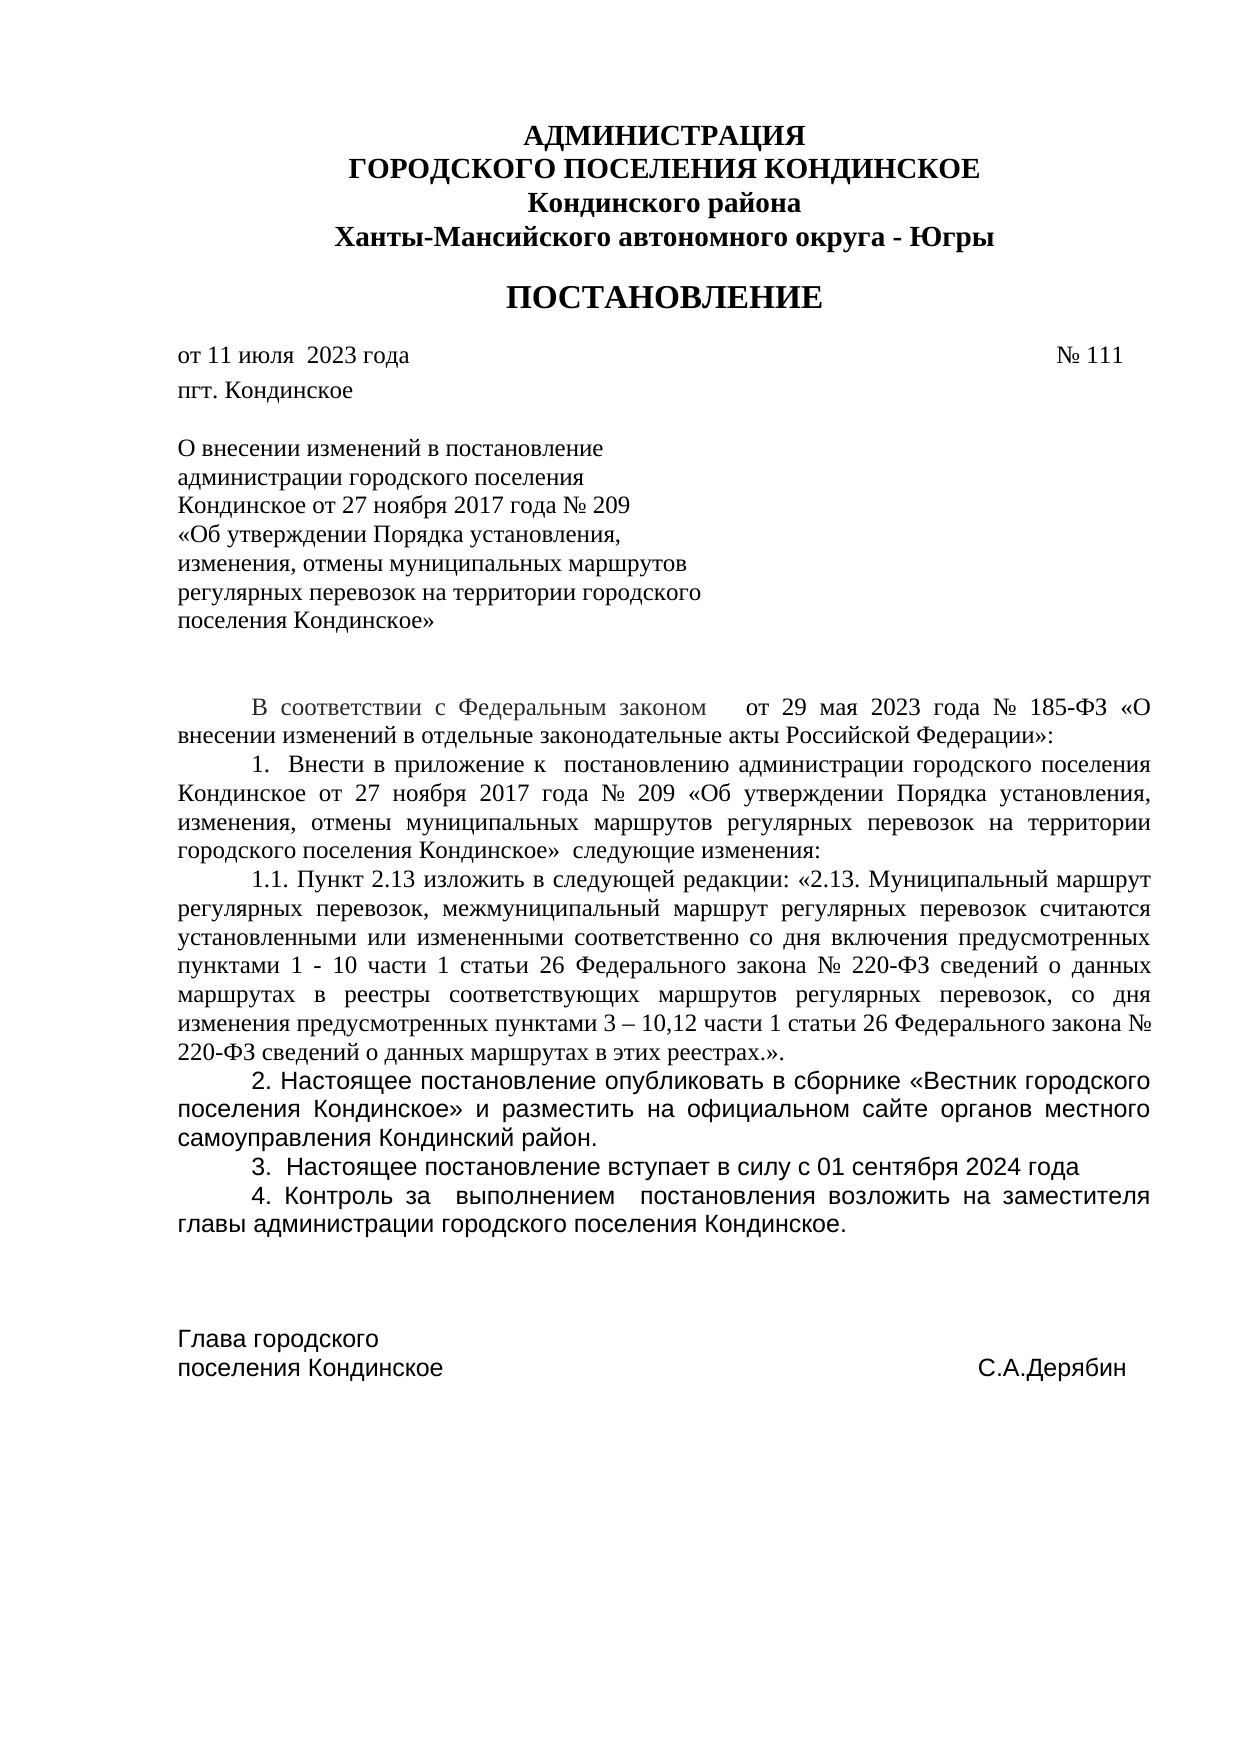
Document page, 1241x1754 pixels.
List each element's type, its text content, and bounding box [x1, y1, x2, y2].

text «Об утверждении Порядка установления, [177, 519, 1152, 548]
text регулярных перевозок на территории городского [177, 577, 1152, 606]
text Кондинского района [177, 185, 1152, 219]
text 1.1. Пункт 2.13 изложить в следующей редакции: «2.13. Муниципальный маршрут регулярных перевозок, межмуниципальный маршрут регулярных перевозок считаются установленными или измененными соответственно со дня включения предусмотренных пунктами 1 - 10 части 1 статьи 26 Федерального закона № 220-ФЗ сведений о данных маршрутах в реестры соответствующих маршрутов регулярных перевозок, со дня изменения предусмотренных пунктами 3 – 10,12 части 1 статьи 26 Федерального закона № 220-ФЗ сведений о данных маршрутах в этих реестрах.». [177, 864, 1152, 1066]
subtitle АДМИНИСТРАЦИЯ [177, 118, 1152, 152]
subtitle ПОСТАНОВЛЕНИЕ [177, 277, 1152, 316]
text пгт. Кондинское [177, 376, 1152, 404]
text 2. Настоящее постановление опубликовать в сборнике «Вестник городского поселения Кондинское» и разместить на официальном сайте органов местного самоуправления Кондинский район. [177, 1066, 1152, 1152]
subtitle администрации городского поселения [177, 462, 1152, 491]
text ГОРОДСКОГО ПОСЕЛЕНИЯ КОНДИНСКОЕ [177, 152, 1152, 185]
text 1. Внести в приложение к постановлению администрации городского поселения Кондинское от 27 ноября 2017 года № 209 «Об утверждении Порядка установления, изменения, отмены муниципальных маршрутов регулярных перевозок на территории городского поселения Кондинское» следующие изменения: [177, 749, 1152, 864]
text 3. Настоящее постановление вступает в силу с 01 сентября 2024 года [177, 1152, 1152, 1181]
text изменения, отмены муниципальных маршрутов [177, 548, 1152, 577]
text 4. Контроль за выполнением постановления возложить на заместителя главы администрации городского поселения Кондинское. [177, 1181, 1152, 1238]
text Ханты-Мансийского автономного округа - Югры [177, 219, 1152, 252]
text Кондинское от 27 ноября 2017 года № 209 [177, 491, 1152, 519]
text поселения Кондинское» [177, 606, 1152, 634]
subtitle О внесении изменений в постановление [177, 433, 1152, 462]
text поселения Кондинское С.А.Дерябин [177, 1353, 1181, 1382]
subtitle от 11 июля 2023 года № 111 [177, 341, 1152, 369]
text Глава городского [177, 1324, 1181, 1353]
text В соответствии с Федеральным законом от 29 мая 2023 года № 185-ФЗ «О внесении изменений в отдельные законодательные акты Российской Федерации»: [177, 692, 1152, 749]
